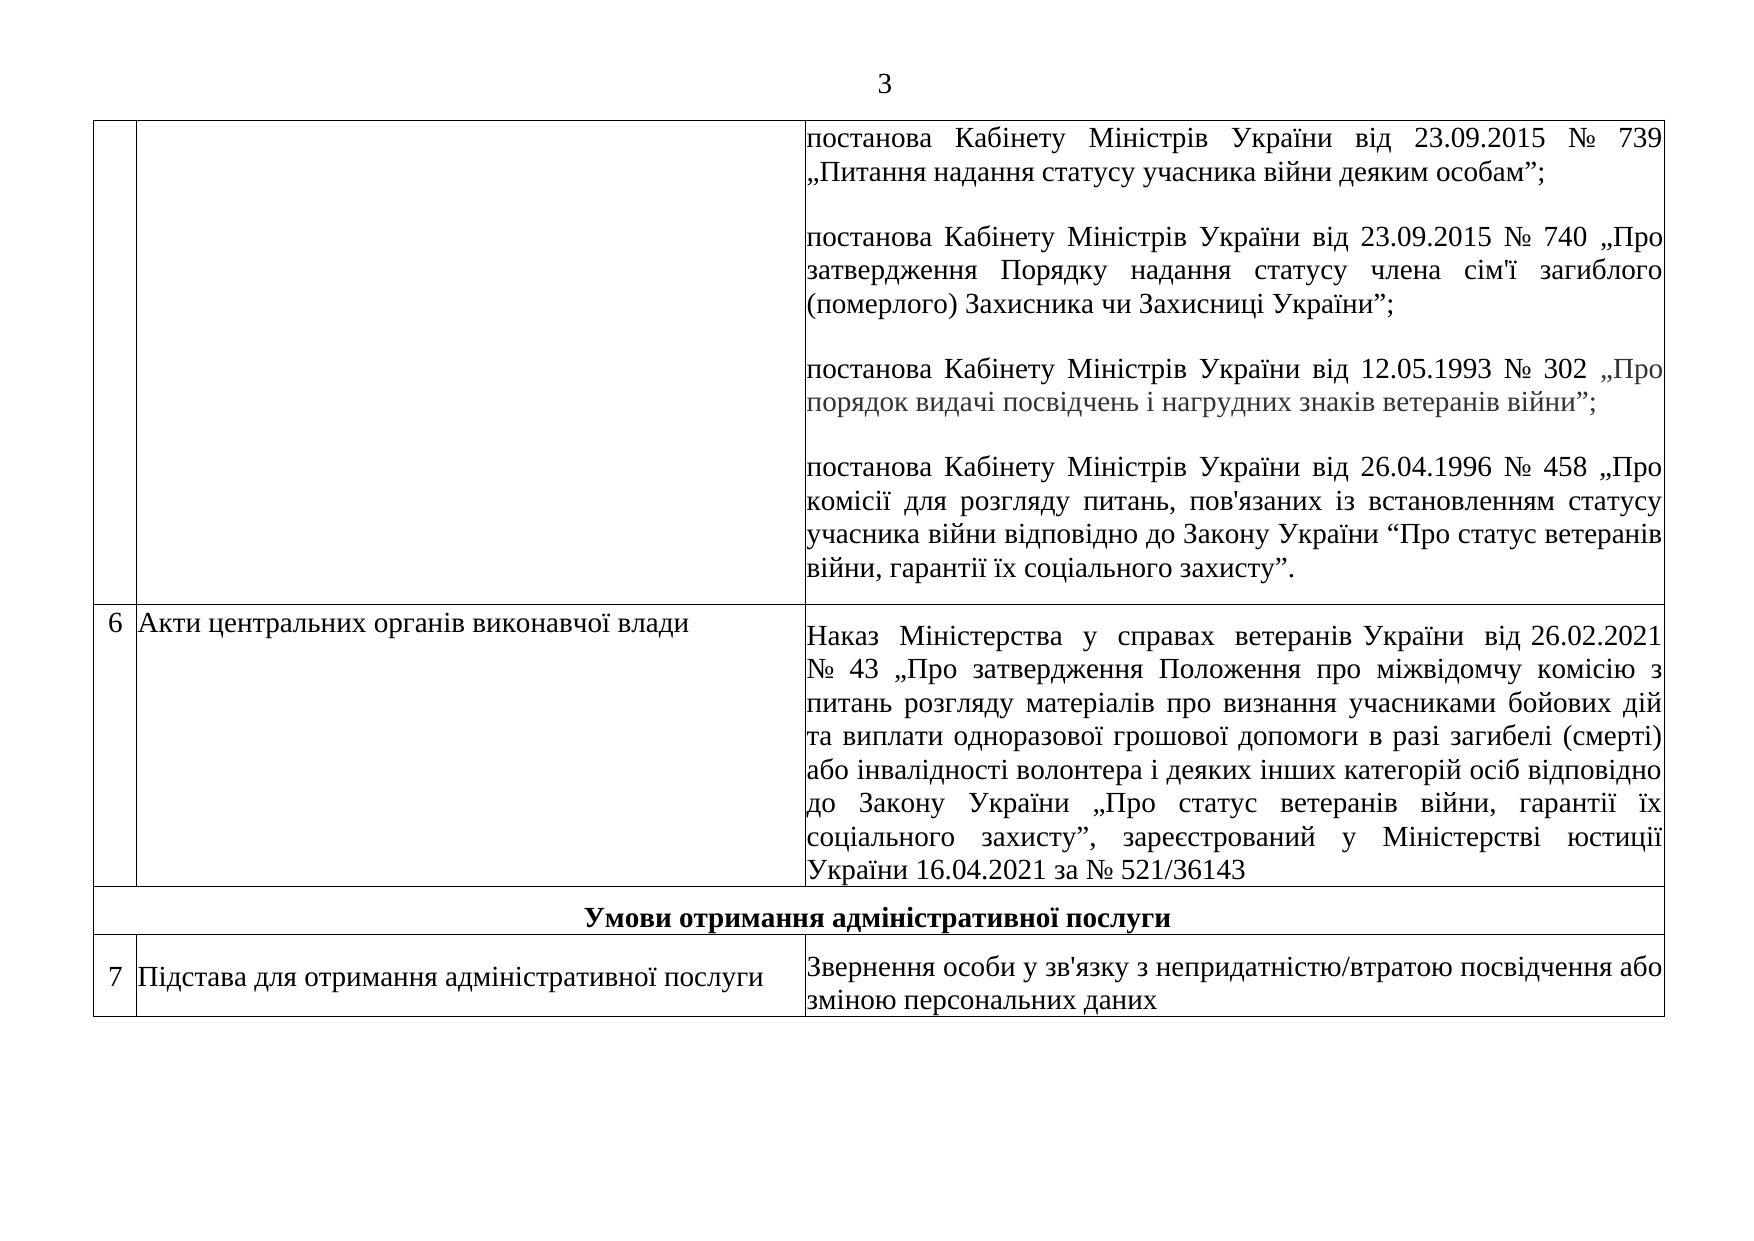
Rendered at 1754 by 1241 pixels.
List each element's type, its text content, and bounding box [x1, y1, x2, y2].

table_cell 7 [94, 935, 136, 1016]
table_cell Звернення особи у зв'язку з непридатністю/втратою посвідчення або зміною персональних даних [806, 935, 1664, 1016]
table_cell Умови отримання адміністративної послуги [136, 887, 1664, 934]
table_cell 6 [94, 605, 136, 886]
table_cell [94, 887, 136, 934]
table_cell Підстава для отримання адміністративної послуги [137, 935, 805, 1016]
table_cell Наказ Міністерства у справах ветеранів України від 26.02.2021 № 43 „Про затвердження Положення про міжвідомчу комісію з питань розгляду матеріалів про визнання учасниками бойових дій та виплати одноразової грошової допомоги в разі загибелі (смерті) або інвалідності волонтера і деяких інших категорій осіб відповідно до Закону України „Про статус ветеранів війни, гарантії їх соціального захисту”, зареєстрований у Міністерстві юстиції України 16.04.2021 за № 521/36143 [806, 605, 1664, 886]
table_header постанова Кабінету Міністрів України від 23.09.2015 № 739 „Питання надання статусу учасника війни деяким особам”; постанова Кабінету Міністрів України від 23.09.2015 № 740 „Про затвердження Порядку надання статусу члена сім'ї загиблого (померлого) Захисника чи Захисниці України”; постанова Кабінету Міністрів України від 12.05.1993 № 302 „Про порядок видачі посвідчень і нагрудних знаків ветеранів війни”; постанова Кабінету Міністрів України від 26.04.1996 № 458 „Про комісії для розгляду питань, пов'язаних із встановленням статусу учасника війни відповідно до Закону України “Про статус ветеранів війни, гарантії їх соціального захисту”. [806, 121, 1664, 604]
table_cell Акти центральних органів виконавчої влади [137, 605, 805, 886]
table_header [137, 121, 805, 604]
table_header [94, 121, 136, 604]
